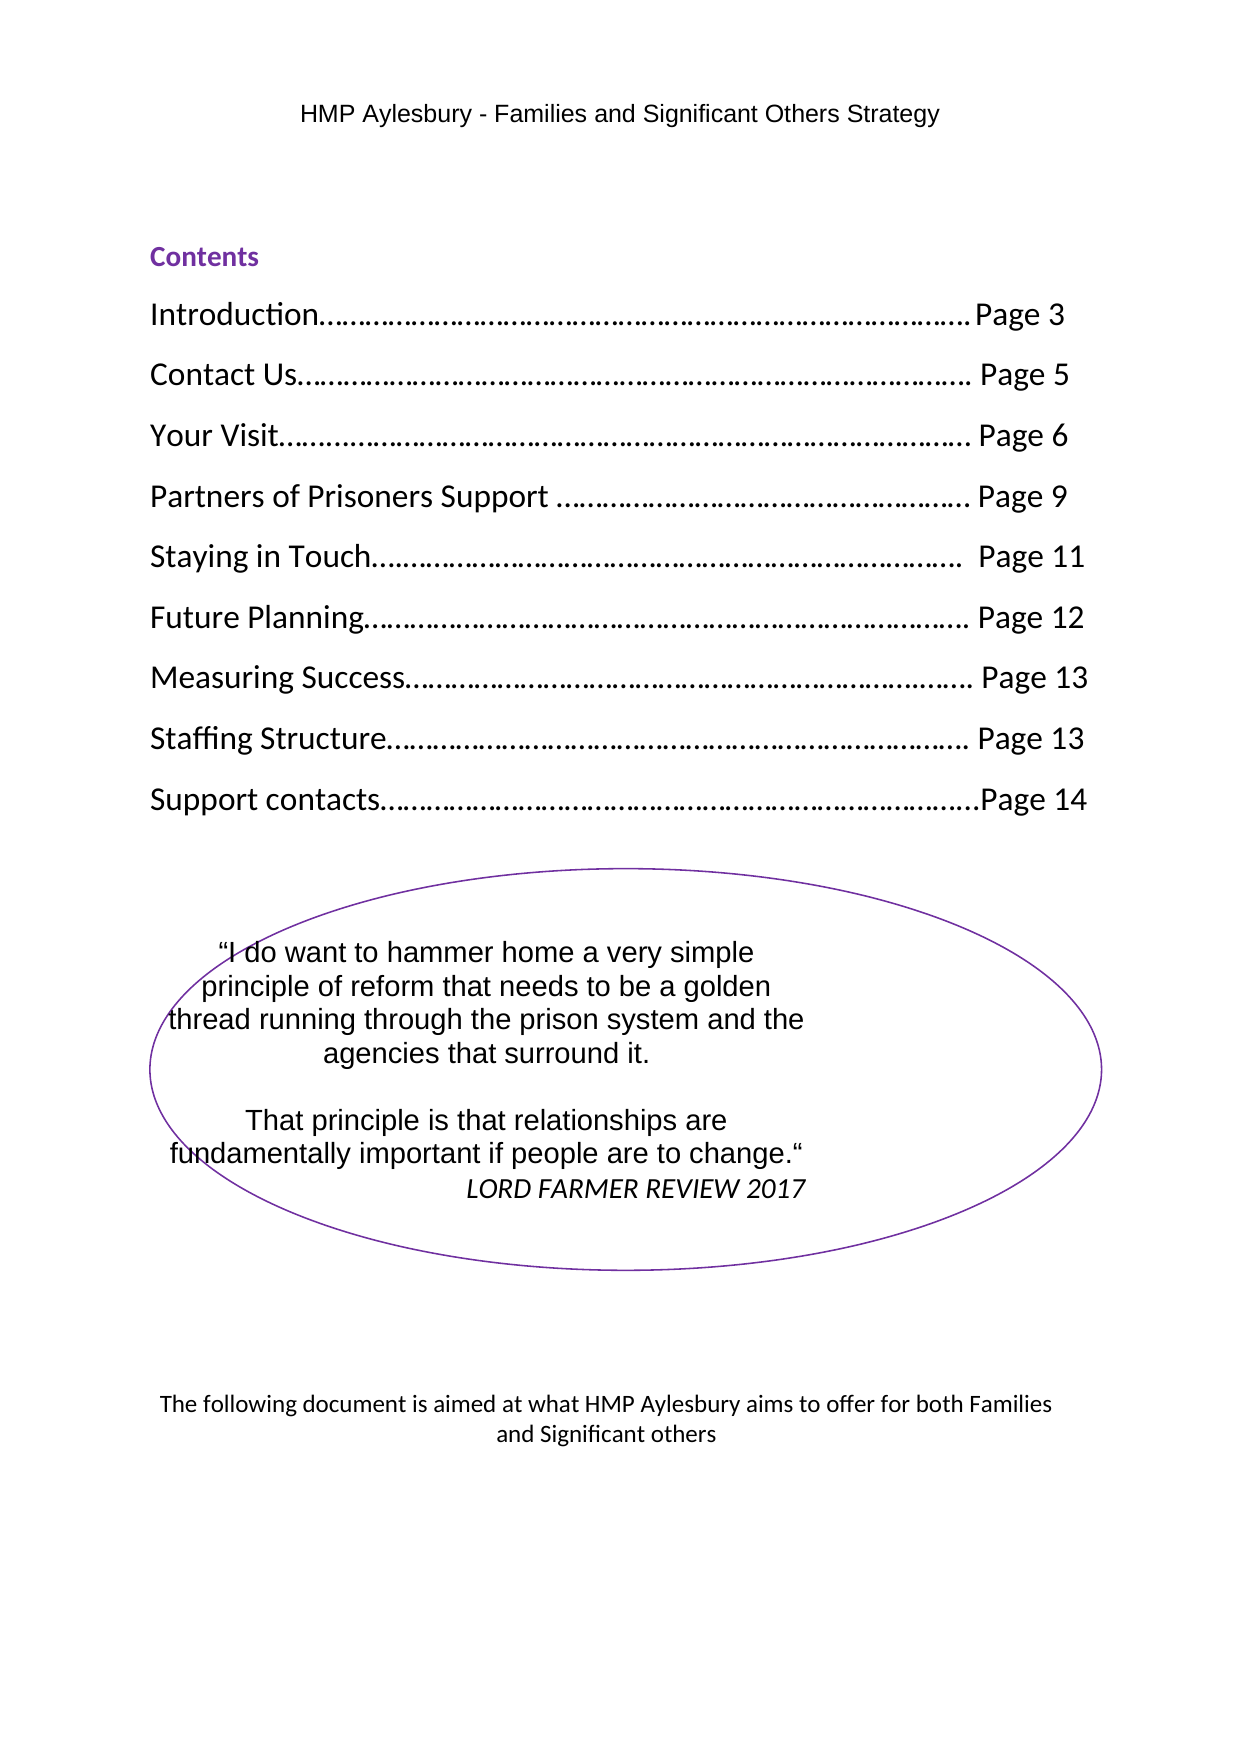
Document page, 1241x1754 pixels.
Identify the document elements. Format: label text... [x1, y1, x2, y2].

text The following document is aimed at what HMP Aylesbury aims to offer for both Families and Significant others [150, 1388, 1062, 1449]
text Future Planning……………………………………………………………………. Page 12 [150, 596, 1090, 637]
text Support contacts…………………………………………………………………...Page 14 [150, 778, 1090, 818]
text Introduction…………………………………………………………………………. Page 3 [150, 293, 1090, 333]
text Contents [150, 238, 1090, 273]
text Measuring Success………………………………………………………….……. Page 13 [150, 656, 1090, 697]
text Staying in Touch….………………………………………………………………. Page 11 [150, 535, 1090, 576]
text Contact Us……………………………………………………………………………. Page 5 [150, 353, 1090, 394]
text Staffing Structure…………………………………………………………………. Page 13 [150, 717, 1090, 758]
text Your Visit……...……………………………………………………………………… Page 6 [150, 414, 1090, 455]
text Partners of Prisoners Support ……………………………………………… Page 9 [150, 474, 1090, 515]
